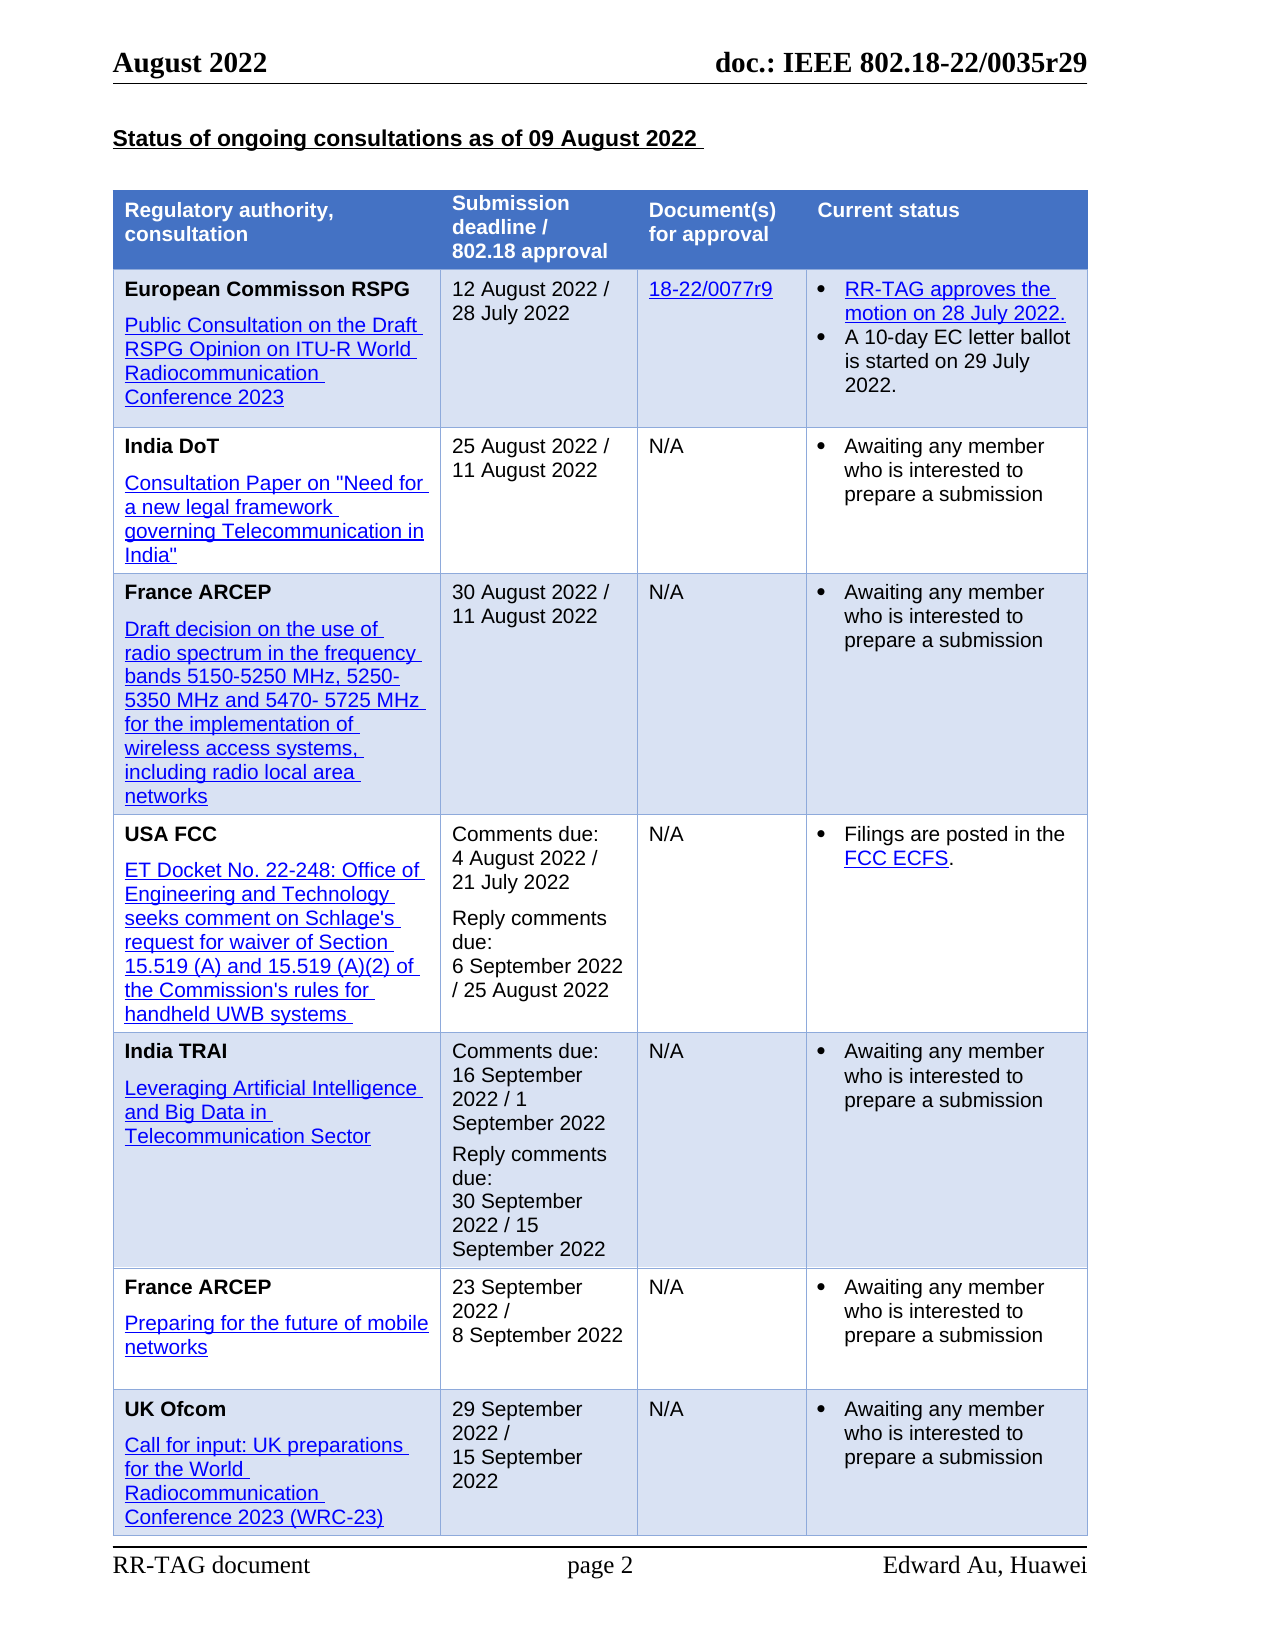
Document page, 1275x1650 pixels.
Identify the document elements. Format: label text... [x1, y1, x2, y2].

table_cell N/A [638, 1269, 806, 1389]
table_cell 12 August 2022 / 28 July 2022 [441, 270, 637, 427]
table_cell N/A [638, 815, 806, 1032]
table_cell Comments due: 16 September 2022 / 1 September 2022 Reply comments due: 30 September 2022 / 15 September 2022 [441, 1033, 637, 1267]
table_cell India DoT Consultation Paper on "Need for a new legal framework governing Telecommunication in India" [114, 428, 440, 573]
table_cell N/A [638, 428, 806, 573]
table_header Regulatory authority, consultation [114, 191, 440, 269]
table_cell Awaiting any member who is interested to prepare a submission [807, 1390, 1087, 1535]
table_cell USA FCC ET Docket No. 22-248: Office of Engineering and Technology seeks comment on Schlage's request for waiver of Section 15.519 (A) and 15.519 (A)(2) of the Commission's rules for handheld UWB systems [114, 815, 440, 1032]
table_cell N/A [638, 1033, 806, 1267]
table_cell Awaiting any member who is interested to prepare a submission [807, 1033, 1087, 1267]
table_cell N/A [638, 1390, 806, 1535]
table_cell RR-TAG approves the motion on 28 July 2022. A 10-day EC letter ballot is started on 29 July 2022. [807, 270, 1087, 427]
table_header Current status [807, 191, 1087, 269]
table_cell N/A [638, 574, 806, 814]
table_cell 23 September 2022 / 8 September 2022 [441, 1269, 637, 1389]
table_header Submission deadline / 802.18 approval [441, 191, 637, 269]
table_cell 18-22/0077r9 [638, 270, 806, 427]
text Status of ongoing consultations as of 09 August 2022 [112, 125, 1087, 151]
table_cell European Commisson RSPG Public Consultation on the Draft RSPG Opinion on ITU-R World Radiocommunication Conference 2023 [114, 270, 440, 427]
table_cell Awaiting any member who is interested to prepare a submission [807, 428, 1087, 573]
table_cell Comments due: 4 August 2022 / 21 July 2022 Reply comments due: 6 September 2022 / 25 August 2022 [441, 815, 637, 1032]
table_header Document(s) for approval [638, 191, 806, 269]
table_cell 30 August 2022 / 11 August 2022 [441, 574, 637, 814]
table_cell UK Ofcom Call for input: UK preparations for the World Radiocommunication Conference 2023 (WRC-23) [114, 1390, 440, 1535]
table_cell India TRAI Leveraging Artificial Intelligence and Big Data in Telecommunication Sector [114, 1033, 440, 1267]
table_cell Filings are posted in the FCC ECFS. [807, 815, 1087, 1032]
table_cell Awaiting any member who is interested to prepare a submission [807, 574, 1087, 814]
table_cell Awaiting any member who is interested to prepare a submission [807, 1269, 1087, 1389]
table_cell France ARCEP Draft decision on the use of radio spectrum in the frequency bands 5150-5250 MHz, 5250-5350 MHz and 5470- 5725 MHz for the implementation of wireless access systems, including radio local area networks [114, 574, 440, 814]
table_cell 29 September 2022 / 15 September 2022 [441, 1390, 637, 1535]
table_cell France ARCEP Preparing for the future of mobile networks [114, 1269, 440, 1389]
table_cell 25 August 2022 / 11 August 2022 [441, 428, 637, 573]
